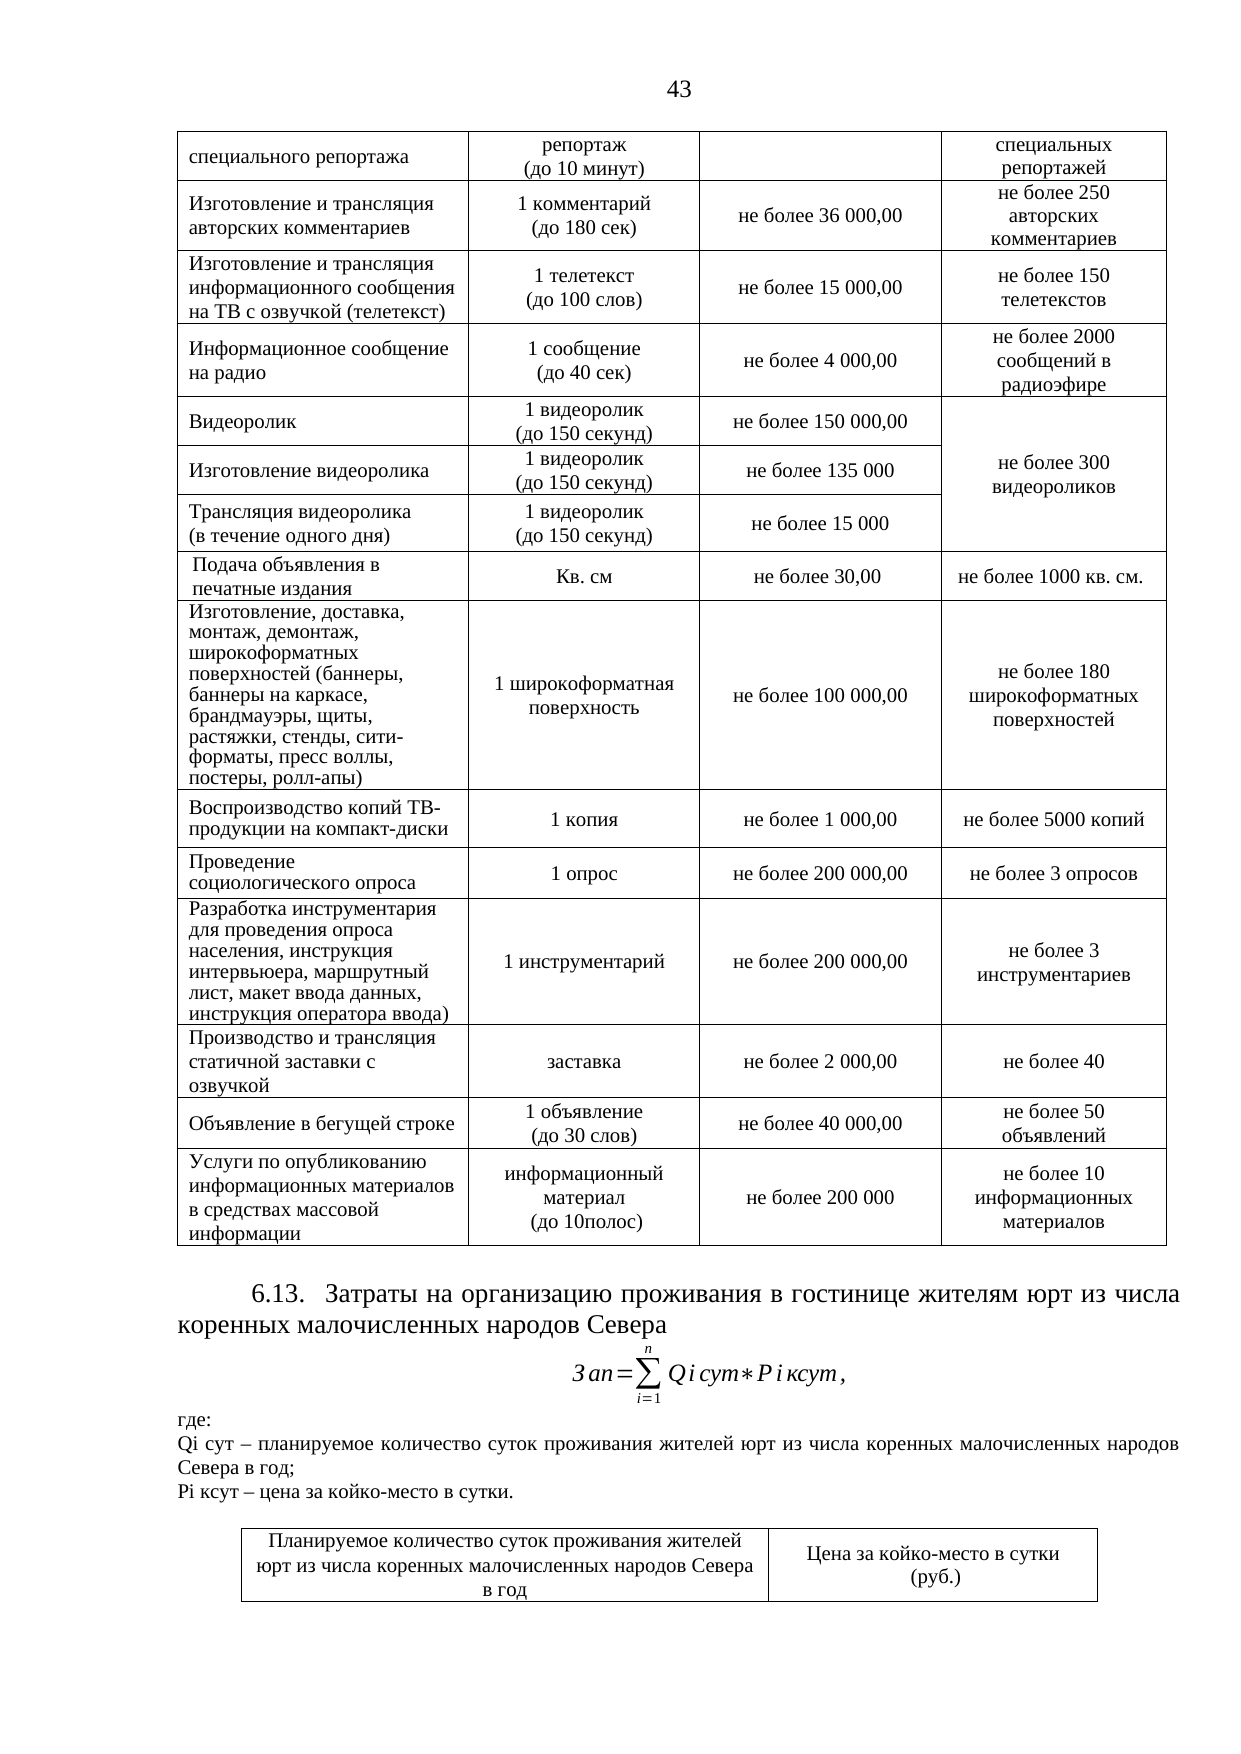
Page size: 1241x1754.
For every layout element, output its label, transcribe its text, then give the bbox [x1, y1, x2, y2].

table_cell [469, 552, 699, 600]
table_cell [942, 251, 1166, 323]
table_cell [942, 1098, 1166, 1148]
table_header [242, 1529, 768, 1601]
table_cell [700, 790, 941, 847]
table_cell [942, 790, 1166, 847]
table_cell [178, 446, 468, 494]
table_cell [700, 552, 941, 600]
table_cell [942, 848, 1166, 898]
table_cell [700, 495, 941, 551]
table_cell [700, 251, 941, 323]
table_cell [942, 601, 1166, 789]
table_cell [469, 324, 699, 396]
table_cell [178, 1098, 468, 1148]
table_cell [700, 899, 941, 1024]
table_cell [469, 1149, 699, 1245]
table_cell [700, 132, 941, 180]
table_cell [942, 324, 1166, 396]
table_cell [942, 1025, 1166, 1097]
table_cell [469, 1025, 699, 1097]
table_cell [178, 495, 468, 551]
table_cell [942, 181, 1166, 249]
text Qi сут – планируемое количество суток проживания жителей юрт из числа коренных малочисленных народов Севера в год; [177, 1431, 1181, 1479]
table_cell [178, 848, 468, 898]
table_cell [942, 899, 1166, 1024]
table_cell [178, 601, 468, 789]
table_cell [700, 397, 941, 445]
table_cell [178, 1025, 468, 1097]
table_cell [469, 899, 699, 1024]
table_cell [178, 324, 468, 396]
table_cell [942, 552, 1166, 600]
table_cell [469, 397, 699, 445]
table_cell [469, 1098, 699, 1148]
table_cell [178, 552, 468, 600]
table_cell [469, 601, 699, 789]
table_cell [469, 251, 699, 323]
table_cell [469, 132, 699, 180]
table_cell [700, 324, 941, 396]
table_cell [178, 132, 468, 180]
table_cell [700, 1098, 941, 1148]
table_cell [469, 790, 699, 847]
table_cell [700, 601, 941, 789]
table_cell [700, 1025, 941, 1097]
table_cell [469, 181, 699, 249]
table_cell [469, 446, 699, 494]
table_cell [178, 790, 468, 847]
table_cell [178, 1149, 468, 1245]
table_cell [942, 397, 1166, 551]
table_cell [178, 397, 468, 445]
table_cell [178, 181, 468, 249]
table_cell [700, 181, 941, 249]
list Затраты на организацию проживания в гостинице жителям юрт из числа коренных малочисленных народов Севера [177, 1277, 1181, 1340]
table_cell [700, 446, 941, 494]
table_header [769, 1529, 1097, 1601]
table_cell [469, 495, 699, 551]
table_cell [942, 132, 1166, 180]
text Pi ксут – цена за койко-место в сутки. [177, 1479, 1181, 1503]
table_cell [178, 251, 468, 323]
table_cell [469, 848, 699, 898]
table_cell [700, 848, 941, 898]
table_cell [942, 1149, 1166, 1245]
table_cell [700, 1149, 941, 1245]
text где: [177, 1407, 1181, 1431]
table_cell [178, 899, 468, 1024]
